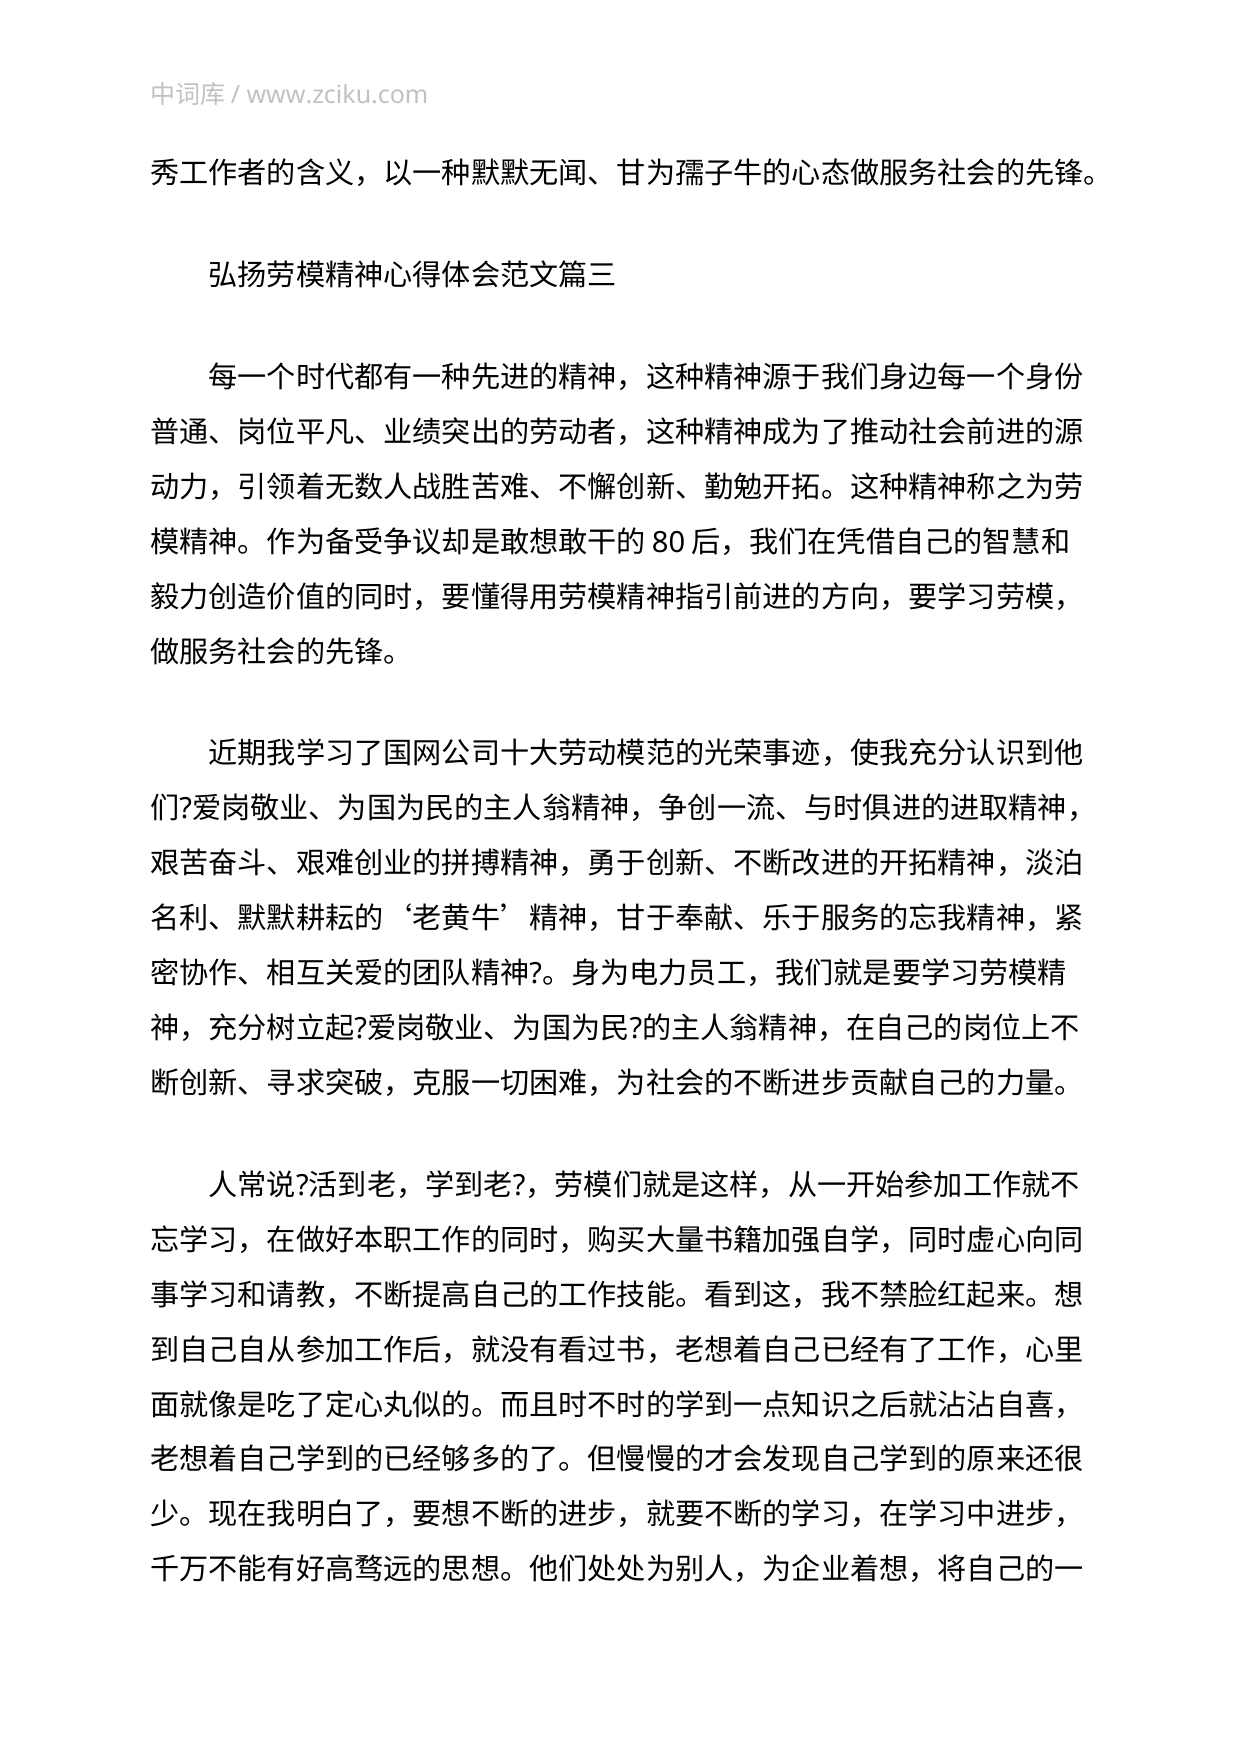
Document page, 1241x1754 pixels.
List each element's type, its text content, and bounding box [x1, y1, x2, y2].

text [150, 1161, 1090, 1588]
text 弘扬劳模精神心得体会范文篇三 [150, 252, 1090, 294]
text 近期我学习了国网公司十大劳动模范的光荣事迹，使我充分认识到他们?爱岗敬业、为国为民的主人翁精神，争创一流、与时俱进的进取精神，艰苦奋斗、艰难创业的拼搏精神，勇于创新、不断改进的开拓精神，淡泊名利、默默耕耘的‘老黄牛’精神，甘于奉献、乐于服务的忘我精神，紧密协作、相互关爱的团队精神?。身为电力员工，我们就是要学习劳模精神，充分树立起?爱岗敬业、为国为民?的主人翁精神，在自己的岗位上不断创新、寻求突破，克服一切困难，为社会的不断进步贡献自己的力量。 [150, 730, 1090, 1102]
text 每一个时代都有一种先进的精神，这种精神源于我们身边每一个身份普通、岗位平凡、业绩突出的劳动者，这种精神成为了推动社会前进的源动力，引领着无数人战胜苦难、不懈创新、勤勉开拓。这种精神称之为劳模精神。作为备受争议却是敢想敢干的80后，我们在凭借自己的智慧和毅力创造价值的同时，要懂得用劳模精神指引前进的方向，要学习劳模，做服务社会的先锋。 [150, 353, 1090, 670]
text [150, 150, 1090, 192]
